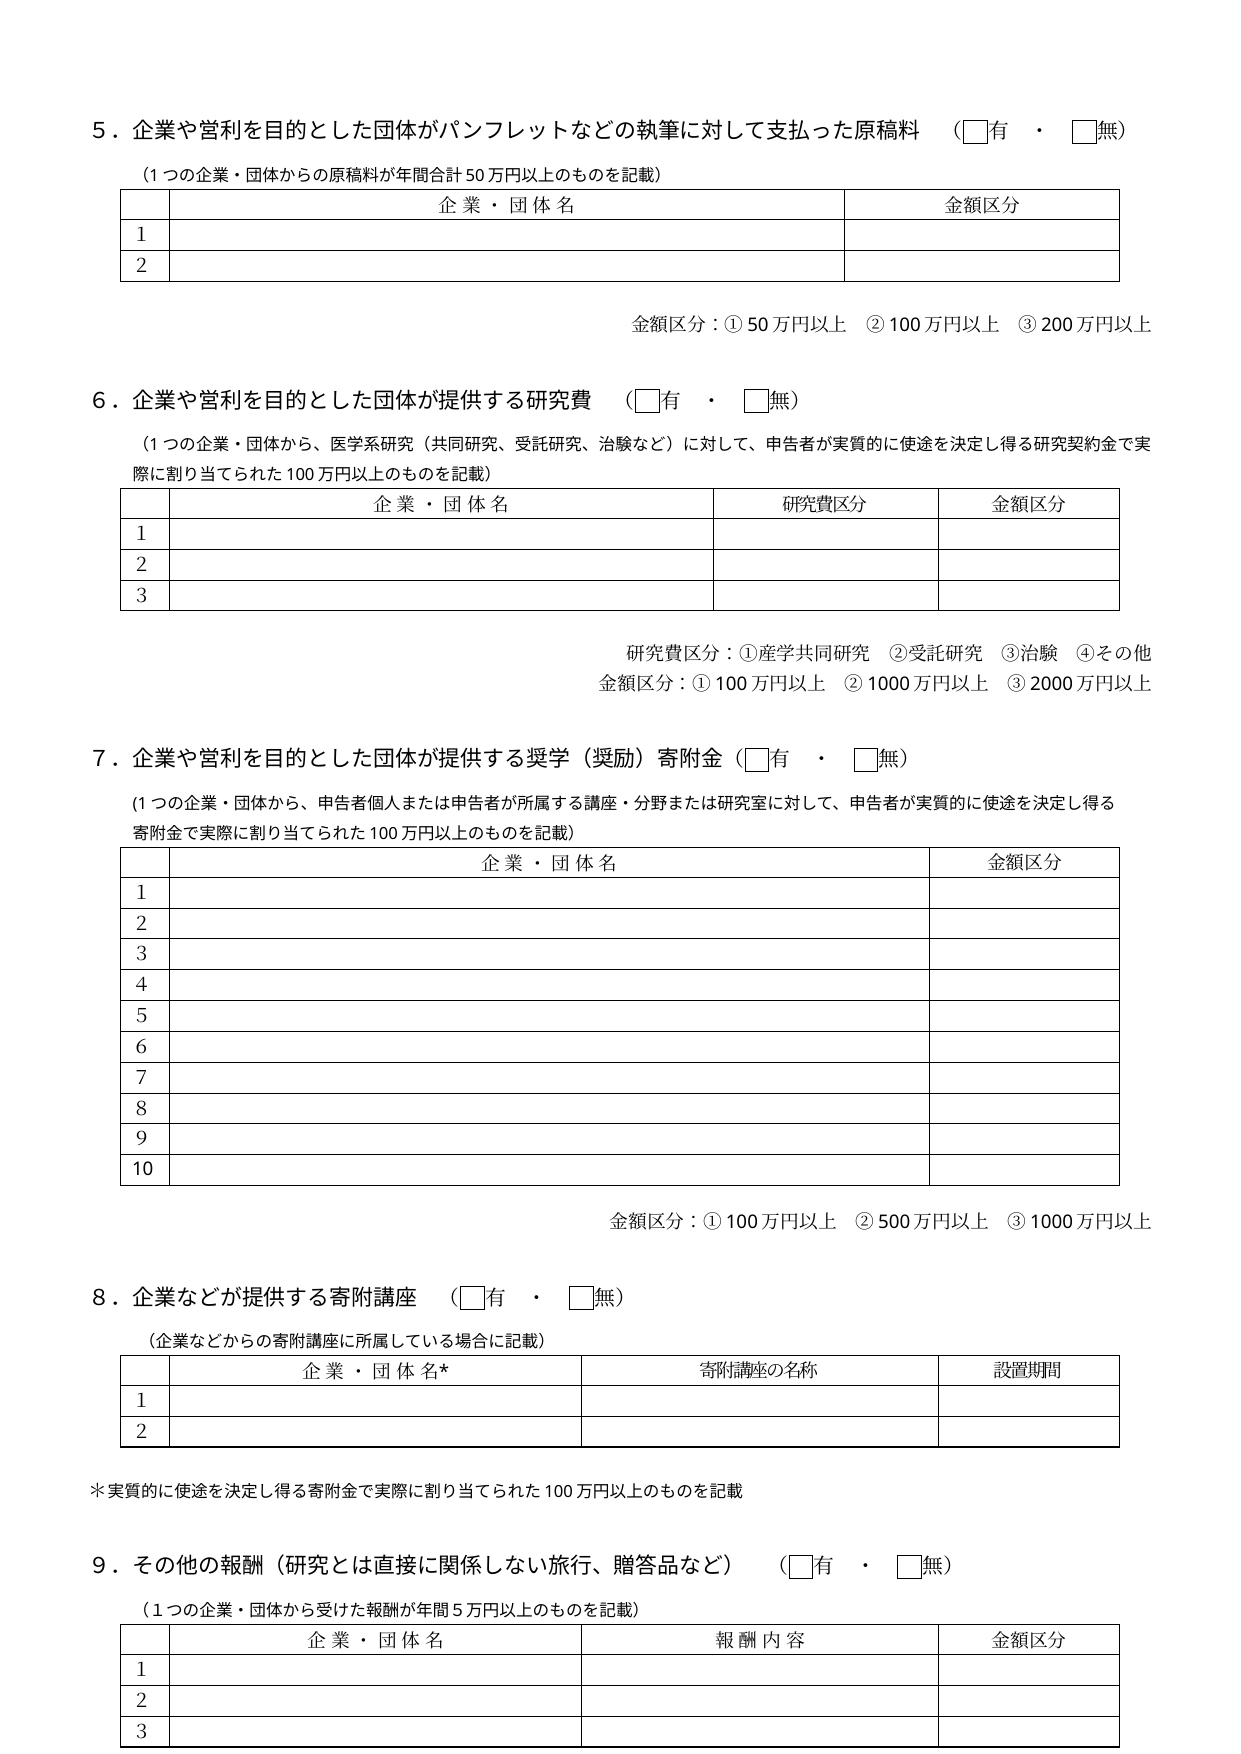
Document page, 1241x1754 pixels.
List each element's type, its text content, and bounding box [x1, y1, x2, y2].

table_cell ２ [121, 1686, 169, 1716]
table_cell ３ [121, 1717, 169, 1746]
table_cell [939, 1717, 1119, 1746]
table_cell [930, 939, 1119, 969]
text 金額区分：①100万円以上 ②1000万円以上 ③2000万円以上 [89, 667, 1152, 697]
table_cell [845, 251, 1119, 281]
table_cell [170, 1063, 929, 1092]
table_cell ９ [121, 1124, 169, 1154]
table_cell [582, 1717, 938, 1746]
text (1つの企業・団体から、申告者個人または申告者が所属する講座・分野または研究室に対して、申告者が実質的に使途を決定し得る [132, 787, 1152, 817]
table_header [121, 1356, 169, 1385]
table_cell [170, 581, 713, 610]
table_header 企 業 ・ 団 体 名 [170, 190, 844, 219]
text 金額区分：①50万円以上 ②100万円以上 ③200万円以上 [89, 189, 1152, 339]
text （1つの企業・団体からの原稿料が年間合計50万円以上のものを記載） [132, 159, 1152, 189]
table_cell [170, 939, 929, 969]
table_cell [170, 1001, 929, 1031]
table_header 企 業 ・ 団 体 名* [170, 1356, 581, 1385]
table_header 金額区分 [939, 489, 1119, 518]
text ６．企業や営利を目的とした団体が提供する研究費 （有 ・ 無） [89, 368, 1152, 428]
table_cell [930, 970, 1119, 1000]
table_cell ６ [121, 1032, 169, 1062]
table_cell [939, 550, 1119, 579]
text ５．企業や営利を目的とした団体がパンフレットなどの執筆に対して支払った原稿料 （有 ・ 無） [89, 99, 1152, 159]
table_cell [170, 1155, 929, 1185]
text （企業などからの寄附講座に所属している場合に記載） [89, 1325, 1152, 1355]
table_header 金額区分 [939, 1625, 1119, 1654]
table_cell [170, 251, 844, 281]
table_header 研究費区分 [714, 489, 938, 518]
table_cell １ [121, 1386, 169, 1416]
table_header 報 酬 内 容 [582, 1625, 938, 1654]
table_cell ３ [121, 939, 169, 969]
table_cell [714, 581, 938, 610]
table_cell [170, 1124, 929, 1154]
table_cell [170, 550, 713, 579]
table_cell [170, 1417, 581, 1446]
table_cell [939, 1686, 1119, 1716]
table_cell [582, 1655, 938, 1685]
table_cell [582, 1686, 938, 1716]
table_header [121, 1625, 169, 1654]
text （１つの企業・団体から受けた報酬が年間５万円以上のものを記載） [132, 1594, 1152, 1624]
table_header [121, 190, 169, 219]
table_cell １ [121, 220, 169, 250]
table_cell [930, 1032, 1119, 1062]
table_cell １ [121, 878, 169, 907]
table_cell [714, 550, 938, 579]
table_cell [939, 581, 1119, 610]
text ８．企業などが提供する寄附講座 （有 ・ 無） [89, 1265, 1152, 1325]
table_cell [930, 1155, 1119, 1185]
table_cell ４ [121, 970, 169, 1000]
table_cell [930, 878, 1119, 907]
table_cell [939, 519, 1119, 549]
table_cell ８ [121, 1094, 169, 1123]
table_cell [170, 519, 713, 549]
table_cell ２ [121, 1417, 169, 1446]
table_cell [170, 220, 844, 250]
table_cell ２ [121, 251, 169, 281]
table_cell [170, 1717, 581, 1746]
text 研究費区分：①産学共同研究 ②受託研究 ③治験 ④その他 [89, 488, 1152, 667]
table_cell ２ [121, 550, 169, 579]
table_cell [930, 1094, 1119, 1123]
text （1つの企業・団体から、医学系研究（共同研究、受託研究、治験など）に対して、申告者が実質的に使途を決定し得る研究契約金で実際に割り当てられた100万円以上のものを記載） [132, 428, 1152, 488]
text ９．その他の報酬（研究とは直接に関係しない旅行、贈答品など） （有 ・ 無） [89, 1534, 1152, 1594]
text ＊実質的に使途を決定し得る寄附金で実際に割り当てられた100万円以上のものを記載 [89, 1355, 1152, 1504]
table_cell [582, 1386, 938, 1416]
table_header 企 業 ・ 団 体 名 [170, 1625, 581, 1654]
table_cell ７ [121, 1063, 169, 1092]
table_cell [170, 1032, 929, 1062]
table_cell [170, 1655, 581, 1685]
table_cell １ [121, 519, 169, 549]
table_header [121, 489, 169, 518]
table_cell [170, 878, 929, 907]
table_cell [714, 519, 938, 549]
table_cell [170, 1686, 581, 1716]
table_header 寄附講座の名称 [582, 1356, 938, 1385]
table_cell [930, 1063, 1119, 1092]
table_cell [845, 220, 1119, 250]
table_header 企 業 ・ 団 体 名 [170, 848, 929, 877]
table_cell 10 [121, 1155, 169, 1185]
table_cell [170, 970, 929, 1000]
table_cell [170, 909, 929, 938]
table_header 金額区分 [845, 190, 1119, 219]
table_header [121, 848, 169, 877]
table_cell [939, 1386, 1119, 1416]
table_cell [939, 1417, 1119, 1446]
table_cell ３ [121, 581, 169, 610]
table_cell [170, 1386, 581, 1416]
table_cell [170, 1094, 929, 1123]
table_cell １ [121, 1655, 169, 1685]
table_header 設置期間 [939, 1356, 1119, 1385]
table_cell [939, 1655, 1119, 1685]
text ７．企業や営利を目的とした団体が提供する奨学（奨励）寄附金（有 ・ 無） [89, 727, 1152, 787]
table_header 金額区分 [930, 848, 1119, 877]
table_header 企 業 ・ 団 体 名 [170, 489, 713, 518]
table_cell [582, 1417, 938, 1446]
text 金額区分：①100万円以上 ②500万円以上 ③1000万円以上 [89, 847, 1152, 1236]
table_cell [930, 1001, 1119, 1031]
table_cell [930, 1124, 1119, 1154]
table_cell ５ [121, 1001, 169, 1031]
table_cell [930, 909, 1119, 938]
table_cell ２ [121, 909, 169, 938]
text 寄附金で実際に割り当てられた100万円以上のものを記載） [132, 817, 1152, 847]
